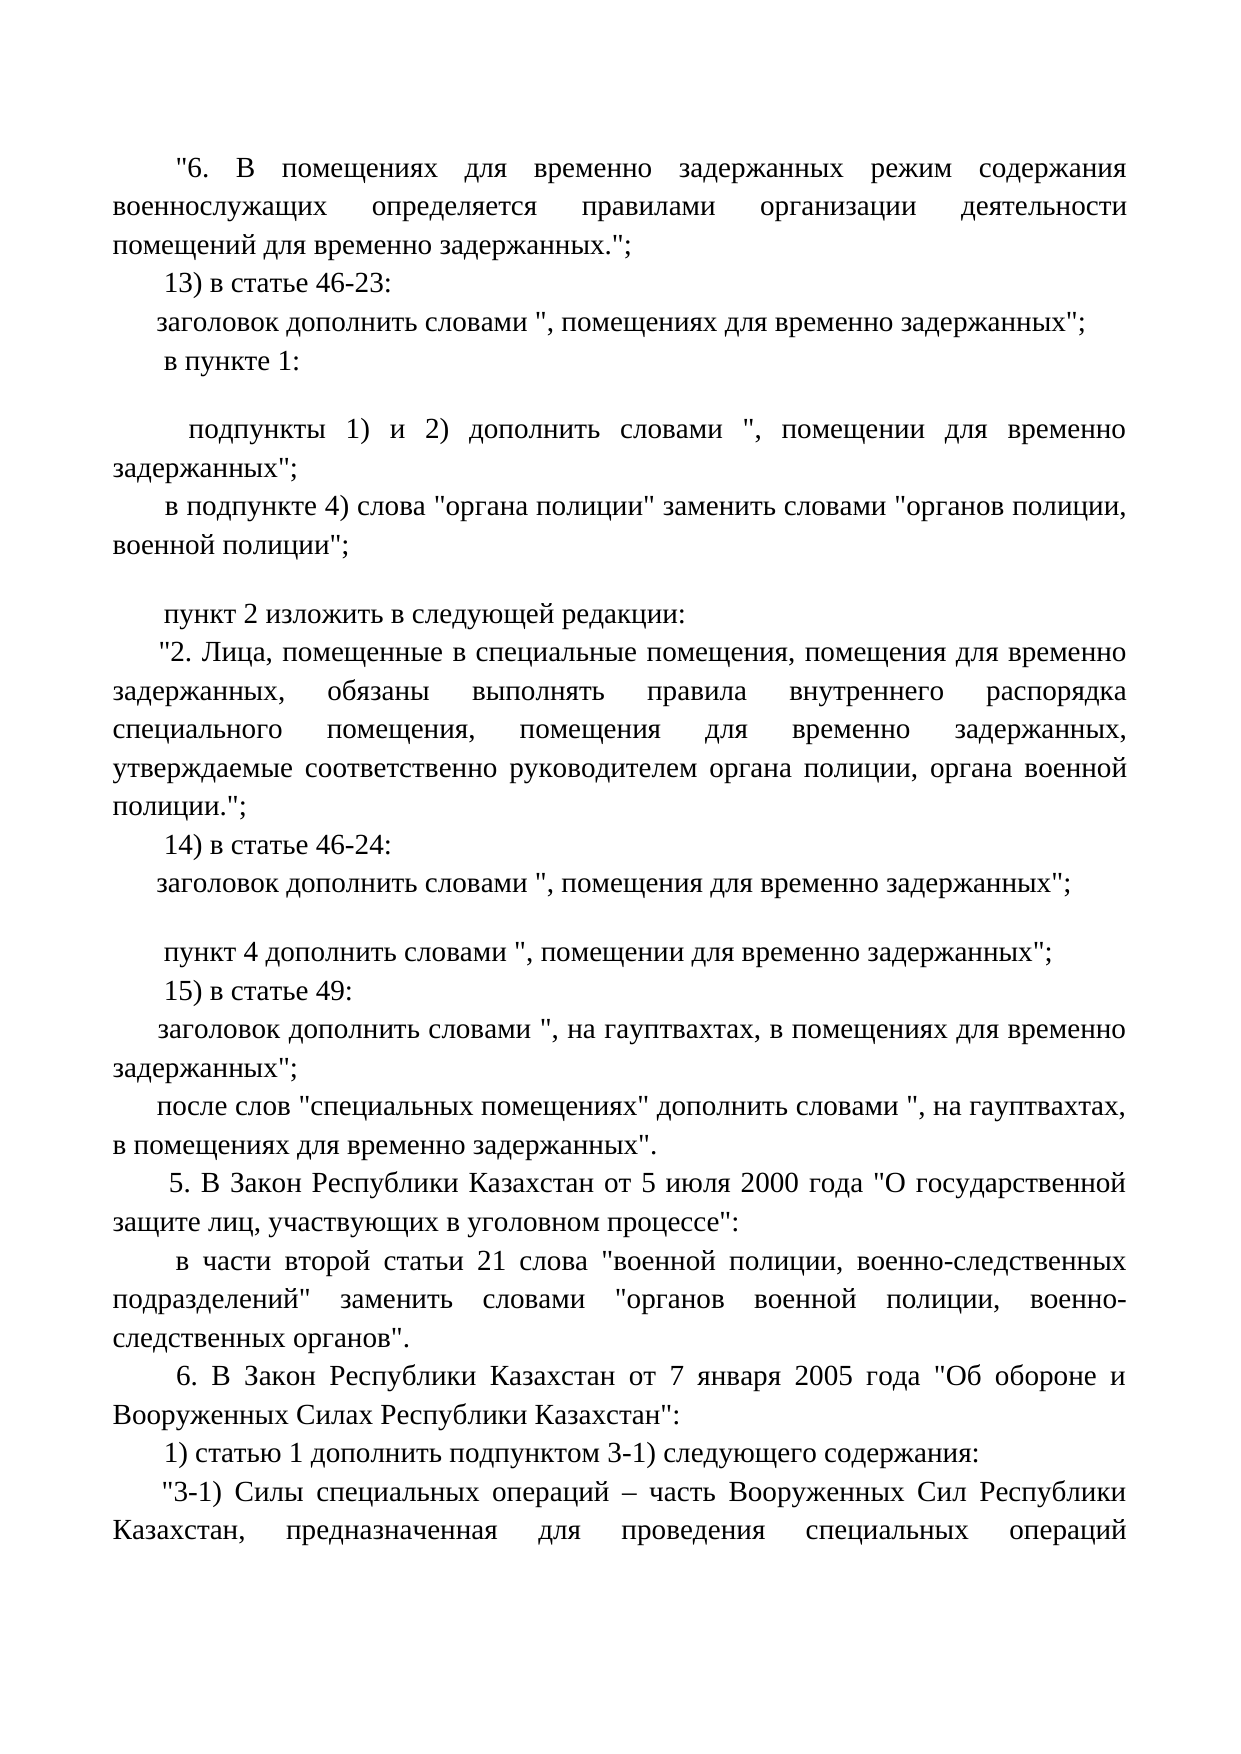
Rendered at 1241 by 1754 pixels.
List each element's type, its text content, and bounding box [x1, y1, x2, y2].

text 5. В Закон Республики Казахстан от 5 июля 2000 года "О государственной защите лиц, участвующих в уголовном процессе": [112, 1166, 1128, 1238]
text подпункты 1) и 2) дополнить словами ", помещении для временно задержанных"; [112, 411, 1128, 483]
text заголовок дополнить словами ", помещениях для временно задержанных"; [112, 304, 1128, 338]
text в подпункте 4) слова "органа полиции" заменить словами "органов полиции, военной полиции"; [112, 488, 1128, 561]
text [112, 1474, 1128, 1546]
text 1) статью 1 дополнить подпунктом 3-1) следующего содержания: [112, 1435, 1128, 1469]
text после слов "специальных помещениях" дополнить словами ", на гауптвахтах, в помещениях для временно задержанных". [112, 1088, 1128, 1161]
text 15) в статье 49: [112, 973, 1128, 1006]
text заголовок дополнить словами ", на гауптвахтах, в помещениях для временно задержанных"; [112, 1011, 1128, 1083]
text "6. В помещениях для временно задержанных режим содержания военнослужащих определяется правилами организации деятельности помещений для временно задержанных."; [112, 150, 1128, 261]
text 13) в статье 46-23: [112, 266, 1128, 299]
text пункт 2 изложить в следующей редакции: [112, 596, 1128, 629]
text в части второй статьи 21 слова "военной полиции, военно-следственных подразделений" заменить словами "органов военной полиции, военно-следственных органов". [112, 1243, 1128, 1353]
text "2. Лица, помещенные в специальные помещения, помещения для временно задержанных, обязаны выполнять правила внутреннего распорядка специального помещения, помещения для временно задержанных, утверждаемые соответственно руководителем органа полиции, органа военной полиции."; [112, 634, 1128, 822]
text 6. В Закон Республики Казахстан от 7 января 2005 года "Об обороне и Вооруженных Силах Республики Казахстан": [112, 1358, 1128, 1430]
text в пункте 1: [112, 343, 1128, 376]
text заголовок дополнить словами ", помещения для временно задержанных"; [112, 866, 1128, 899]
text 14) в статье 46-24: [112, 827, 1128, 861]
text пункт 4 дополнить словами ", помещении для временно задержанных"; [112, 934, 1128, 968]
